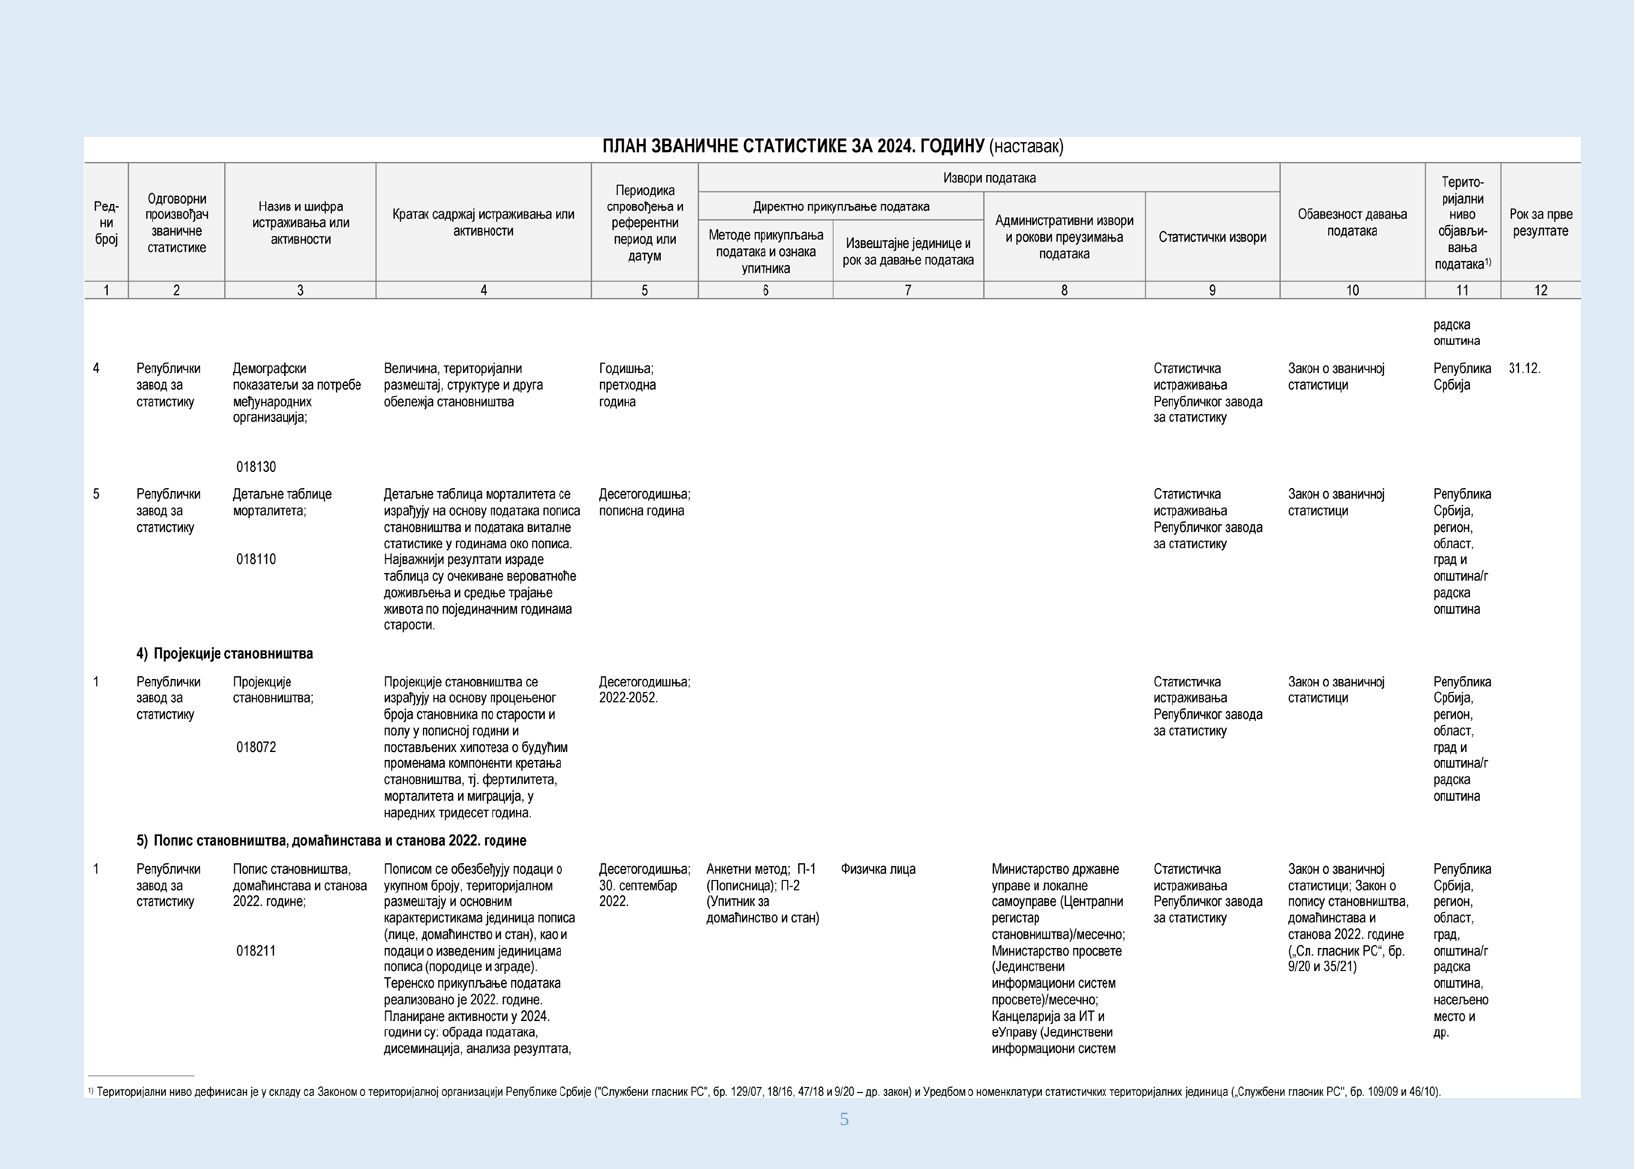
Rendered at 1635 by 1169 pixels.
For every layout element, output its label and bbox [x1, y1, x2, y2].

picture [84, 137, 1581, 1098]
